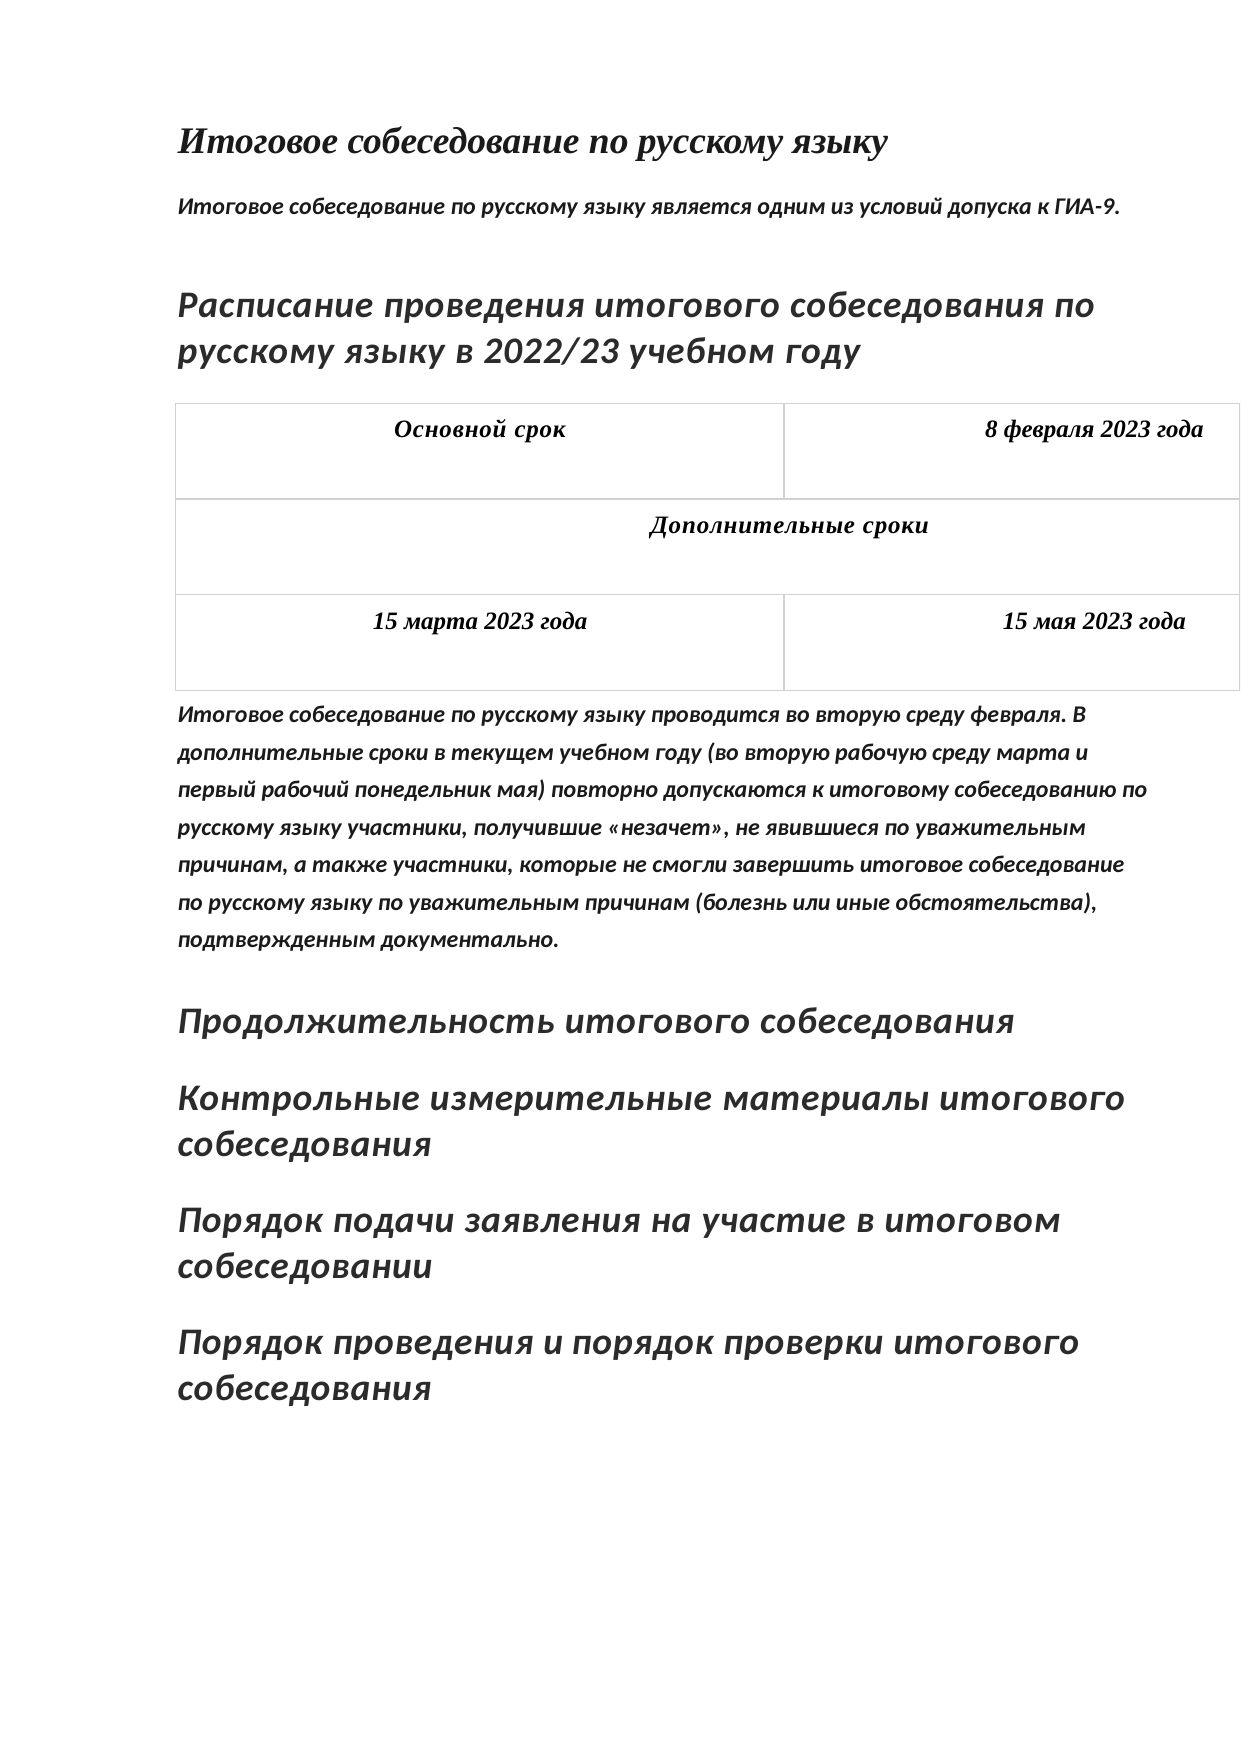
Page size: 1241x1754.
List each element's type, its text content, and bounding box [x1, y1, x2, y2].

text Порядок проведения и порядок проверки итогового собеседования [177, 1318, 1152, 1409]
table_cell 15 мая 2023 года [785, 595, 1239, 690]
table_cell Дополнительные сроки [176, 500, 1239, 594]
table_cell 15 марта 2023 года [176, 595, 783, 690]
table_header Основной срок [176, 404, 783, 498]
text Итоговое собеседование по русскому языку проводится во вторую среду февраля. В дополнительные сроки в текущем учебном году (во вторую рабочую среду марта и первый рабочий понедельник мая) повторно допускаются к итоговому собеседованию по русскому языку участники, получившие «незачет», не явившиеся по уважительным причинам, а также участники, которые не смогли завершить итоговое собеседование по русскому языку по уважительным причинам (болезнь или иные обстоятельства), подтвержденным документально. [177, 691, 1152, 954]
table_header 8 февраля 2023 года [785, 404, 1239, 498]
text Контрольные измерительные материалы итогового собеседования [177, 1074, 1152, 1165]
text Порядок подачи заявления на участие в итоговом собеседовании [177, 1196, 1152, 1287]
text Итоговое собеседование по русскому языку является одним из условий допуска к ГИА-9. [177, 182, 1152, 220]
text Итоговое собеседование по русскому языку [177, 118, 1152, 161]
text Продолжительность итогового собеседования [177, 997, 1152, 1043]
text Расписание проведения итогового собеседования по русскому языку в 2022/23 учебном году [177, 281, 1152, 372]
